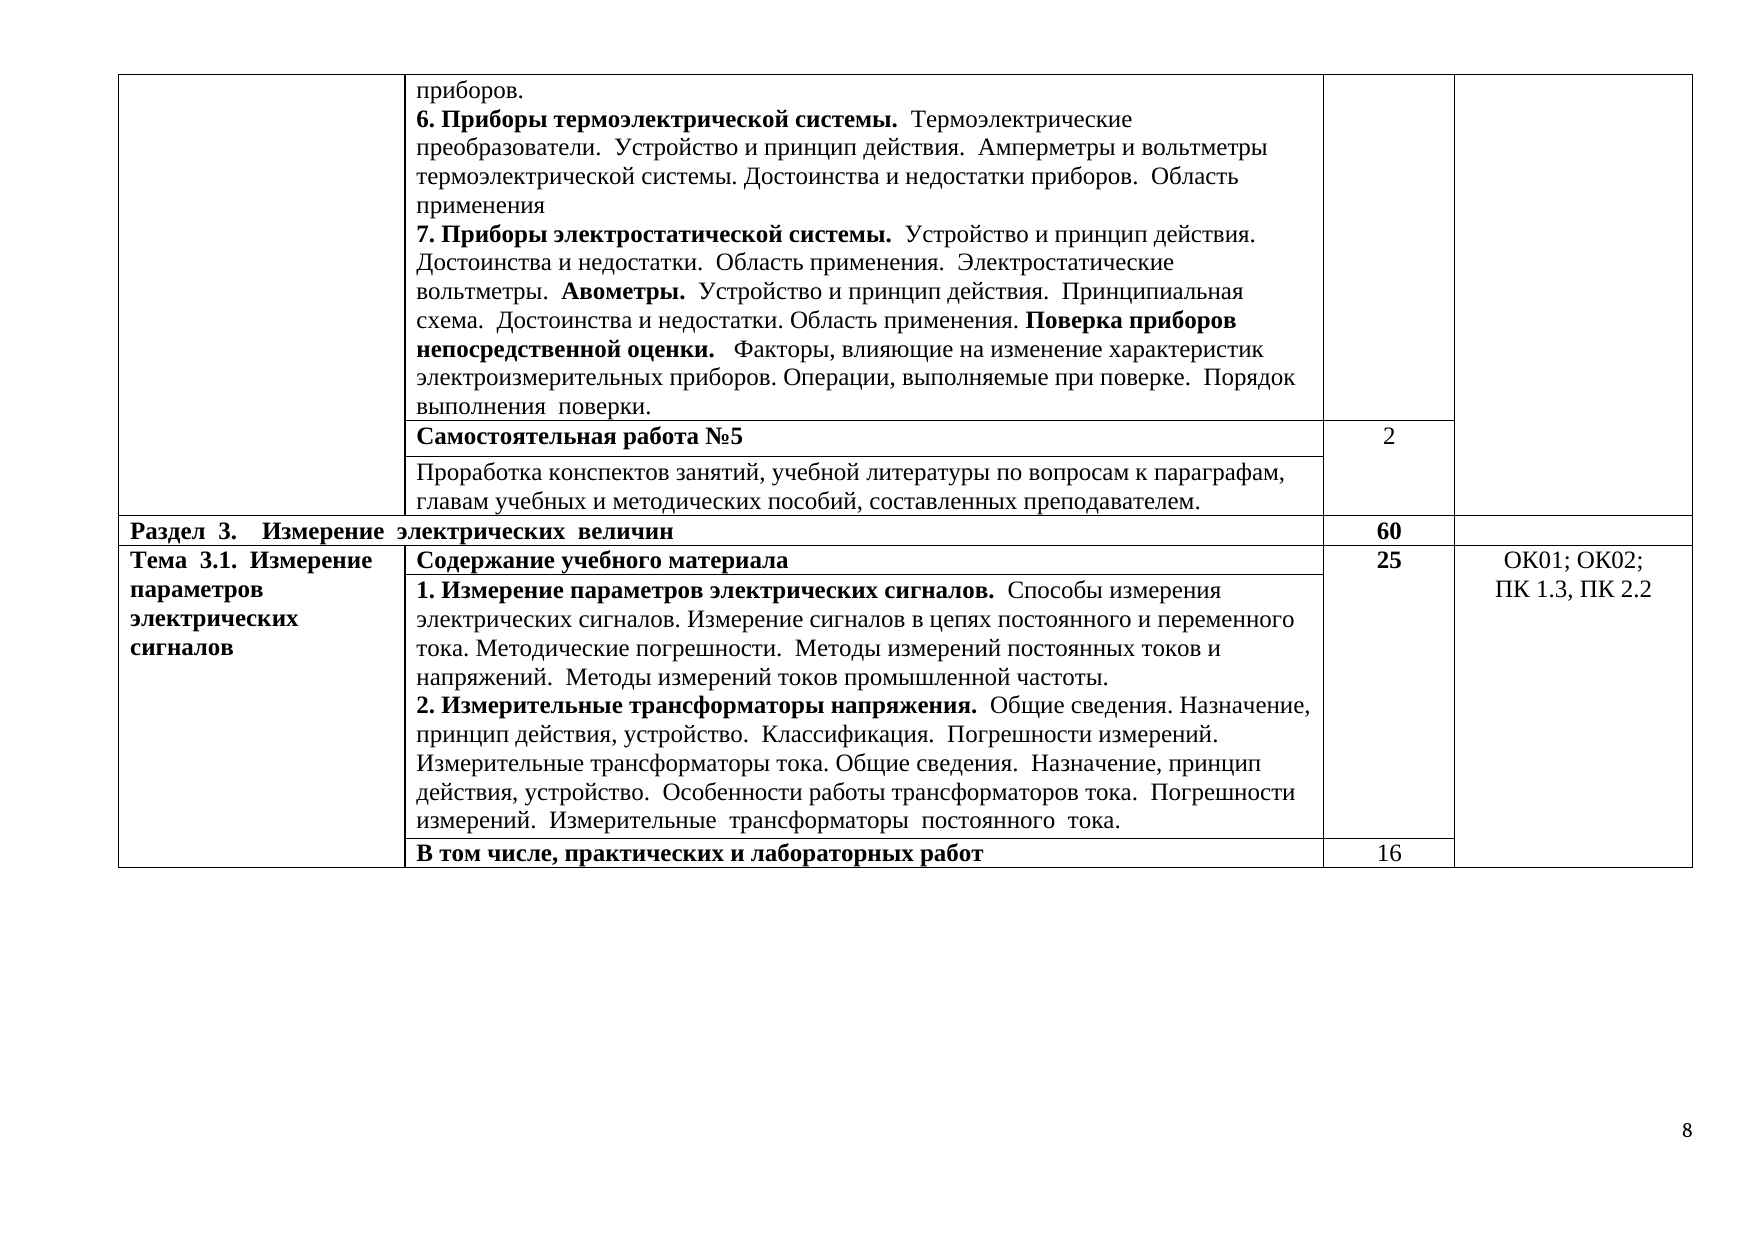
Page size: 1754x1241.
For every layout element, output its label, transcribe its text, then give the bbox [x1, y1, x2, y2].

table_cell Раздел 3. Измерение электрических величин [119, 516, 1323, 544]
table_cell 16 [1324, 839, 1454, 867]
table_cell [406, 75, 1323, 420]
table_cell [1455, 516, 1692, 544]
table_cell ОК01; ОК02; ПК 1.3, ПК 2.2 [1455, 546, 1692, 867]
table_cell 25 [1324, 546, 1454, 837]
table_cell 2 [1324, 421, 1454, 515]
table_cell Самостоятельная работа №5 [406, 421, 1323, 456]
table_cell Проработка конспектов занятий, учебной литературы по вопросам к параграфам, главам учебных и методических пособий, составленных преподавателем. [406, 457, 1323, 515]
table_cell 1. Измерение параметров электрических сигналов. Способы измерения электрических сигналов. Измерение сигналов в цепях постоянного и переменного тока. Методические погрешности. Методы измерений постоянных токов и напряжений. Методы измерений токов промышленной частоты. 2. Измерительные трансформаторы напряжения. Общие сведения. Назначение, принцип действия, устройство. Классификация. Погрешности измерений. Измерительные трансформаторы тока. Общие сведения. Назначение, принцип действия, устройство. Особенности работы трансформаторов тока. Погрешности измерений. Измерительные трансформаторы постоянного тока. [406, 575, 1323, 837]
table_cell 60 [1324, 516, 1454, 544]
table_cell В том числе, практических и лабораторных работ [406, 839, 1323, 867]
table_cell Тема 3.1. Измерение параметров электрических сигналов [119, 546, 404, 867]
table_cell Содержание учебного материала [406, 546, 1323, 574]
